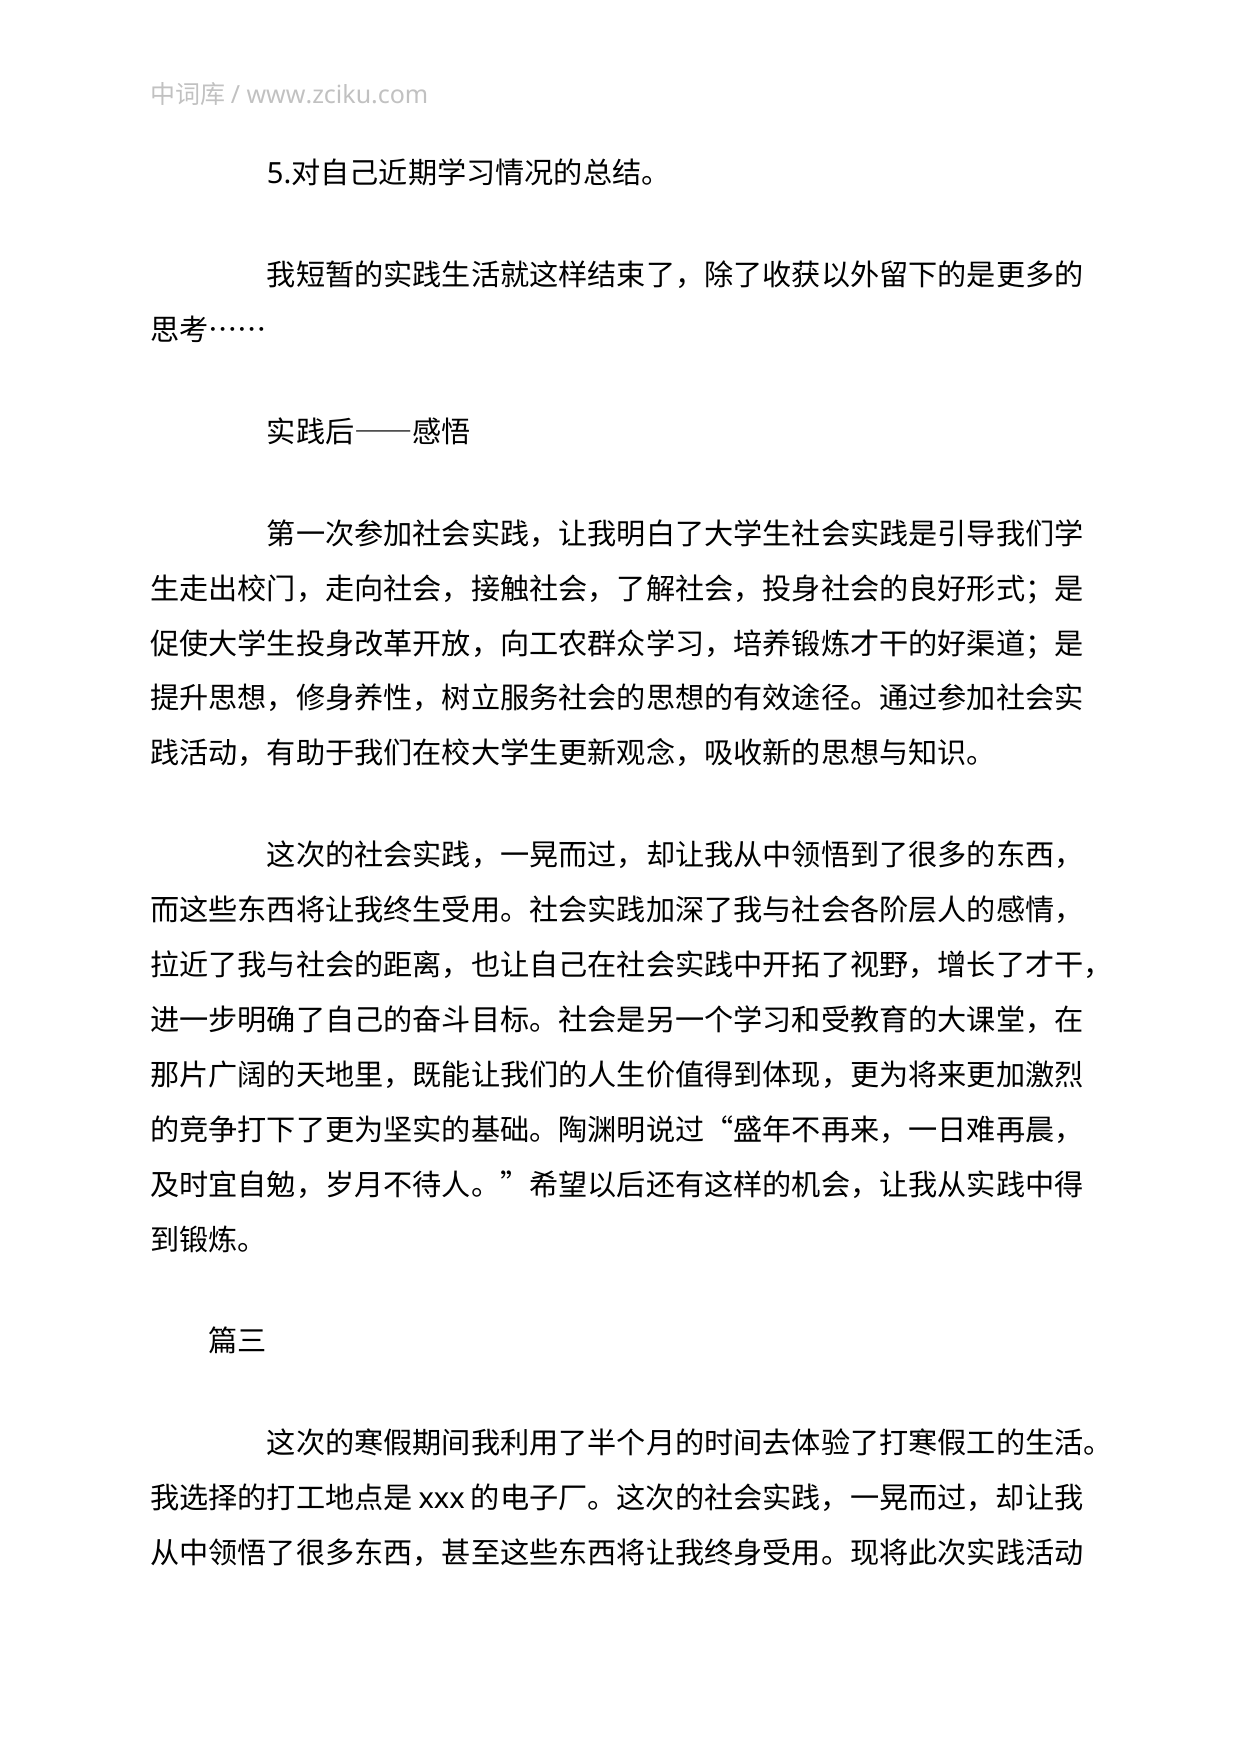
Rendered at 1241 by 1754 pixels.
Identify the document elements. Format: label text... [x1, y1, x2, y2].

text 这次的社会实践，一晃而过，却让我从中领悟到了很多的东西，而这些东西将让我终生受用。社会实践加深了我与社会各阶层人的感情，拉近了我与社会的距离，也让自己在社会实践中开拓了视野，增长了才干，进一步明确了自己的奋斗目标。社会是另一个学习和受教育的大课堂，在那片广阔的天地里，既能让我们的人生价值得到体现，更为将来更加激烈的竞争打下了更为坚实的基础。陶渊明说过“盛年不再来，一日难再晨，及时宜自勉，岁月不待人。”希望以后还有这样的机会，让我从实践中得到锻炼。 [150, 832, 1090, 1258]
text 实践后——感悟 [150, 409, 1090, 451]
text 5.对自己近期学习情况的总结。 [150, 150, 1090, 192]
text 篇三 [150, 1318, 1090, 1360]
text 第一次参加社会实践，让我明白了大学生社会实践是引导我们学生走出校门，走向社会，接触社会，了解社会，投身社会的良好形式；是促使大学生投身改革开放，向工农群众学习，培养锻炼才干的好渠道；是提升思想，修身养性，树立服务社会的思想的有效途径。通过参加社会实践活动，有助于我们在校大学生更新观念，吸收新的思想与知识。 [150, 510, 1090, 772]
text 我短暂的实践生活就这样结束了，除了收获以外留下的是更多的思考…… [150, 252, 1090, 349]
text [150, 1419, 1090, 1572]
